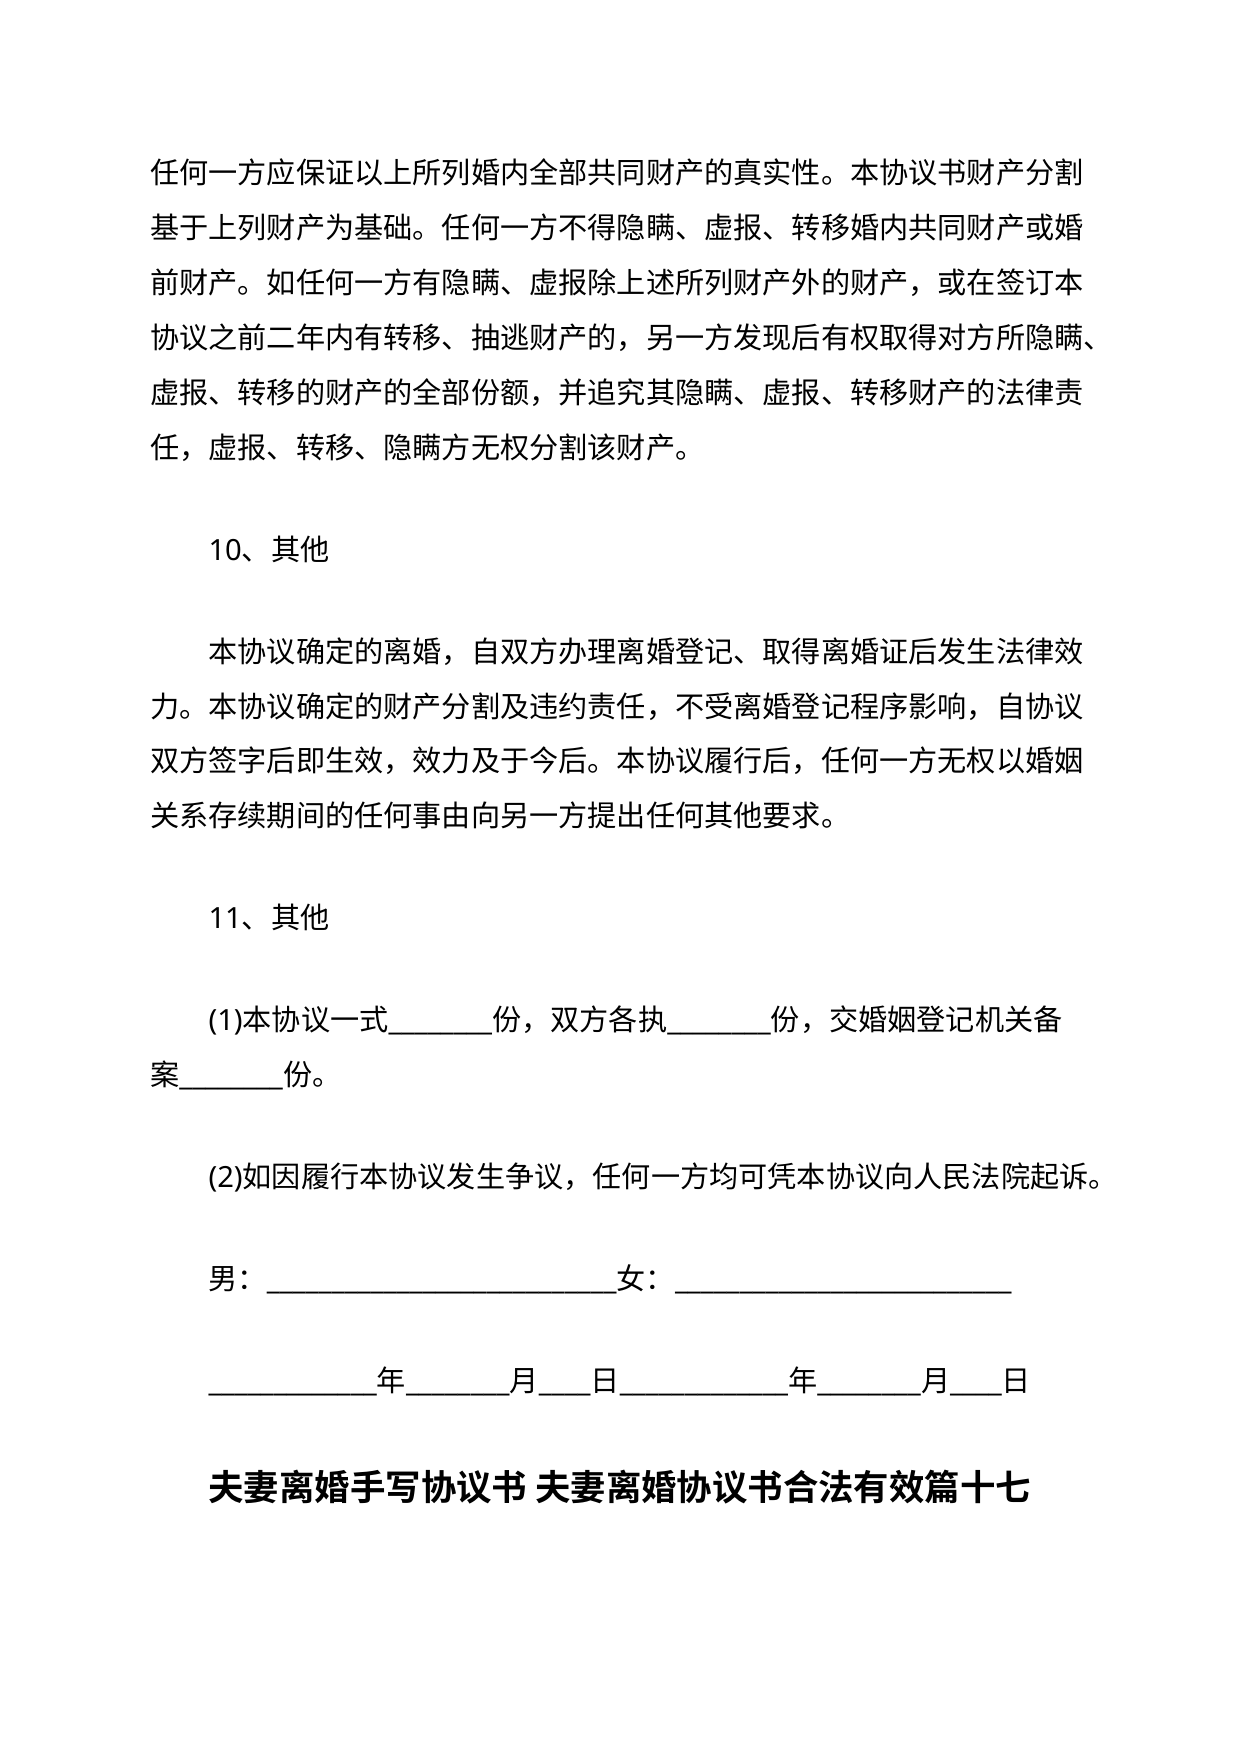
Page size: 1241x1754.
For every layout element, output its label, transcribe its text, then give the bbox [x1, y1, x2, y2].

text 10、其他 [150, 526, 1090, 569]
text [150, 150, 1090, 467]
text 夫妻离婚手写协议书 夫妻离婚协议书合法有效篇十七 [150, 1459, 1090, 1511]
text (2)如因履行本协议发生争议，任何一方均可凭本协议向人民法院起诉。 [150, 1154, 1090, 1196]
text (1)本协议一式________份，双方各执________份，交婚姻登记机关备案________份。 [150, 997, 1090, 1094]
text _____________年________月____日_____________年________月____日 [150, 1358, 1090, 1400]
text 11、其他 [150, 895, 1090, 937]
text 男：___________________________女：__________________________ [150, 1256, 1090, 1298]
text 本协议确定的离婚，自双方办理离婚登记、取得离婚证后发生法律效力。本协议确定的财产分割及违约责任，不受离婚登记程序影响，自协议双方签字后即生效，效力及于今后。本协议履行后，任何一方无权以婚姻关系存续期间的任何事由向另一方提出任何其他要求。 [150, 628, 1090, 835]
